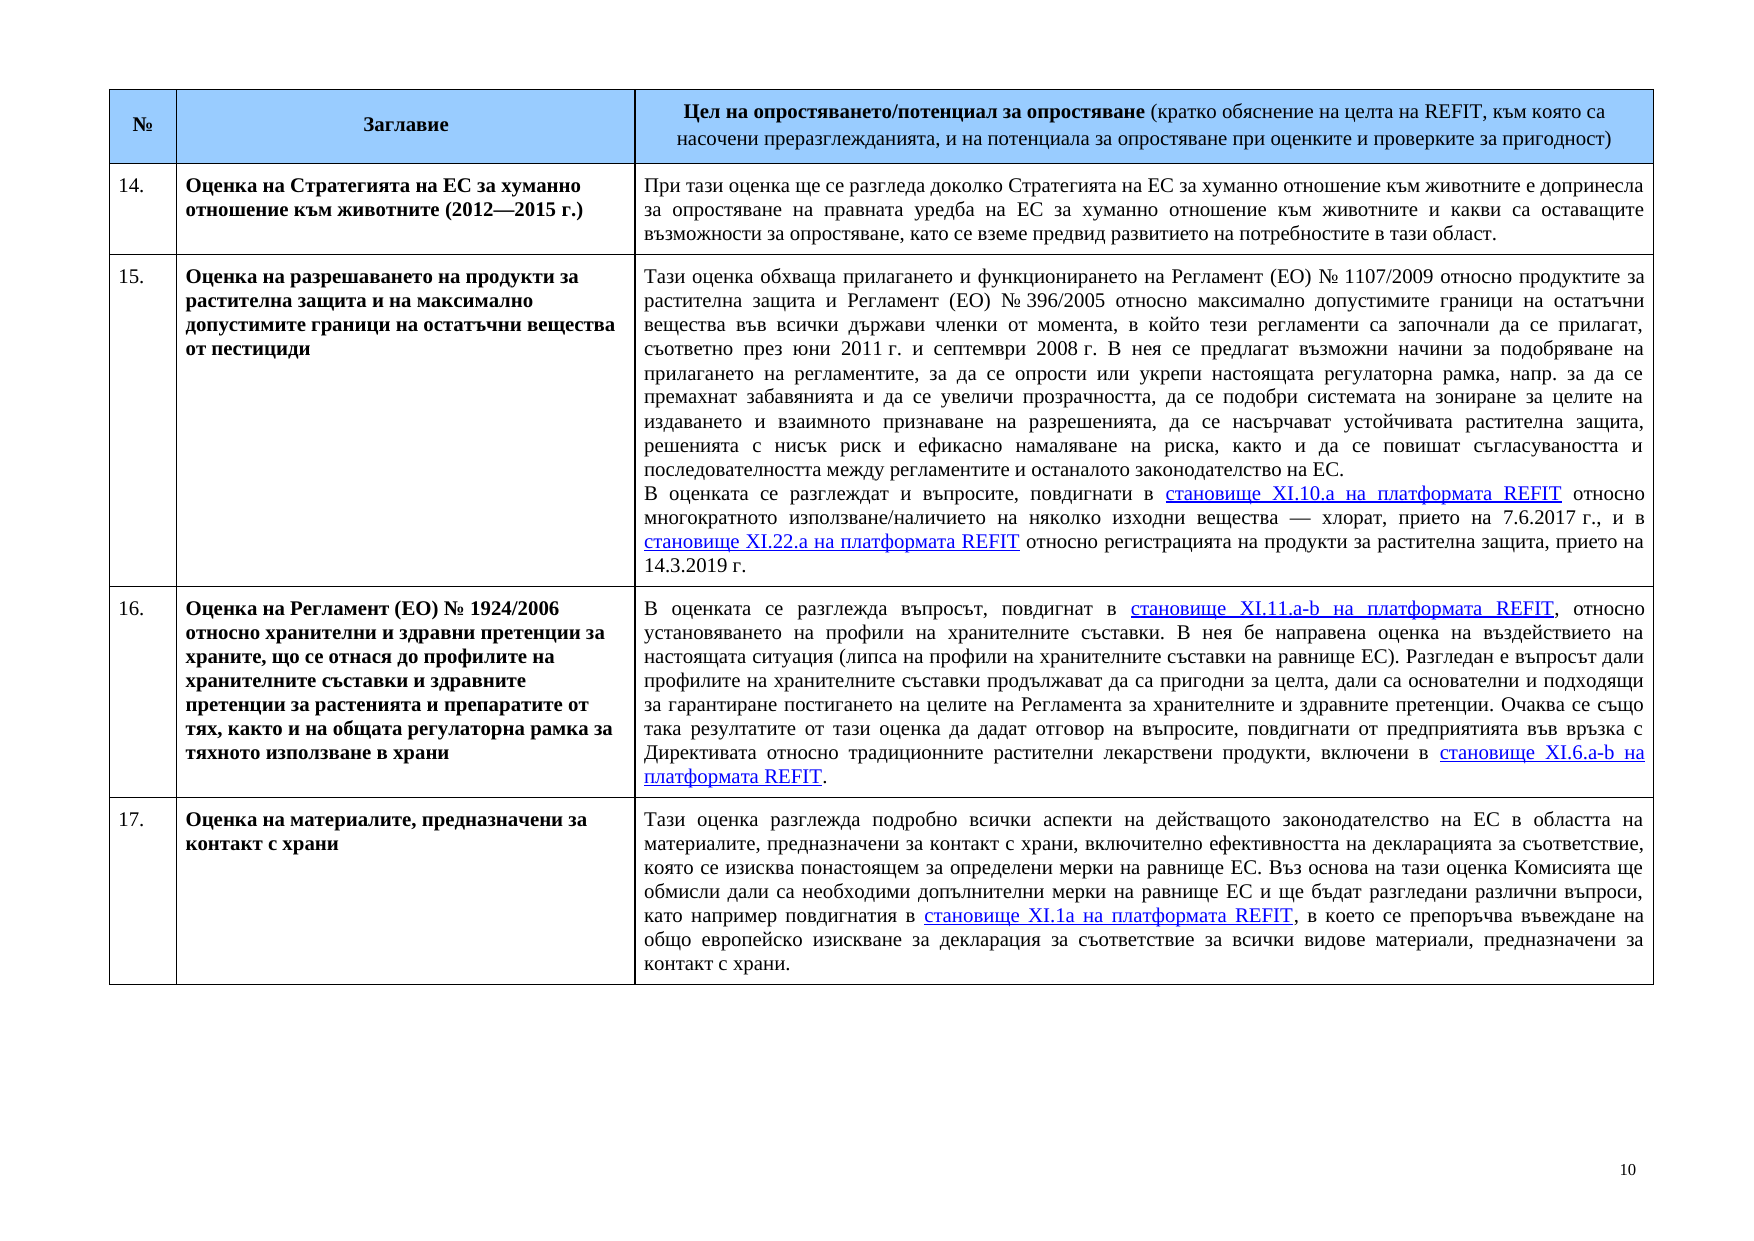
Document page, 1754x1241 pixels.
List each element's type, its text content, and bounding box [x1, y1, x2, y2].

table_header № [110, 90, 176, 163]
table_cell [110, 798, 176, 984]
table_cell Оценка на Стратегията на ЕС за хуманно отношение към животните (2012—2015 г.) [177, 164, 634, 254]
table_cell Оценка на материалите, предназначени за контакт с храни [177, 798, 634, 984]
table_header Заглавие [177, 90, 634, 163]
table_cell [110, 255, 176, 586]
table_cell При тази оценка ще се разгледа доколко Стратегията на ЕС за хуманно отношение към животните е допринесла за опростяване на правната уредба на ЕС за хуманно отношение към животните и какви са оставащите възможности за опростяване, като се вземе предвид развитието на потребностите в тази област. [636, 164, 1653, 254]
table_header Цел на опростяването/потенциал за опростяване (кратко обяснение на целта на REFIT, към която са насочени преразглежданията, и на потенциала за опростяване при оценките и проверките за пригодност) [636, 90, 1653, 163]
table_cell Тази оценка разглежда подробно всички аспекти на действащото законодателство на ЕС в областта на материалите, предназначени за контакт с храни, включително ефективността на декларацията за съответствие, която се изисква понастоящем за определени мерки на равнище ЕС. Въз основа на тази оценка Комисията ще обмисли дали са необходими допълнителни мерки на равнище ЕС и ще бъдат разгледани различни въпроси, като например повдигнатия в становище XI.1a на платформата REFIT, в което се препоръчва въвеждане на общо европейско изискване за декларация за съответствие за всички видове материали, предназначени за контакт с храни. [636, 798, 1653, 984]
table_cell [110, 164, 176, 254]
table_cell Оценка на разрешаването на продукти за растителна защита и на максимално допустимите граници на остатъчни вещества от пестициди [177, 255, 634, 586]
table_cell Оценка на Регламент (ЕО) № 1924/2006 относно хранителни и здравни претенции за храните, що се отнася до профилите на хранителните съставки и здравните претенции за растенията и препаратите от тях, както и на общата регулаторна рамка за тяхното използване в храни [177, 587, 634, 797]
table_cell В оценката се разглежда въпросът, повдигнат в становище XI.11.a-b на платформата REFIT, относно установяването на профили на хранителните съставки. В нея бе направена оценка на въздействието на настоящата ситуация (липса на профили на хранителните съставки на равнище ЕС). Разгледан е въпросът дали профилите на хранителните съставки продължават да са пригодни за целта, дали са основателни и подходящи за гарантиране постигането на целите на Регламента за хранителните и здравните претенции. Очаква се също така резултатите от тази оценка да дадат отговор на въпросите, повдигнати от предприятията във връзка с Директивата относно традиционните растителни лекарствени продукти, включени в становище XI.6.a-b на платформата REFIT. [636, 587, 1653, 797]
table_cell [110, 587, 176, 797]
table_cell Тази оценка обхваща прилагането и функционирането на Регламент (ЕО) № 1107/2009 относно продуктите за растителна защита и Регламент (ЕО) № 396/2005 относно максимално допустимите граници на остатъчни вещества във всички държави членки от момента, в който тези регламенти са започнали да се прилагат, съответно през юни 2011 г. и септември 2008 г. В нея се предлагат възможни начини за подобряване на прилагането на регламентите, за да се опрости или укрепи настоящата регулаторна рамка, напр. за да се премахнат забавянията и да се увеличи прозрачността, да се подобри системата на зониране за целите на издаването и взаимното признаване на разрешенията, да се насърчават устойчивата растителна защита, решенията с нисък риск и ефикасно намаляване на риска, както и да се повишат съгласуваността и последователността между регламентите и останалото законодателство на ЕС. В оценката се разглеждат и въпросите, повдигнати в становище XI.10.a на платформата REFIT относно многократното използване/наличието на няколко изходни вещества — хлорат, прието на 7.6.2017 г., и в становище XI.22.a на платформата REFIT относно регистрацията на продукти за растителна защита, прието на 14.3.2019 г. [636, 255, 1653, 586]
